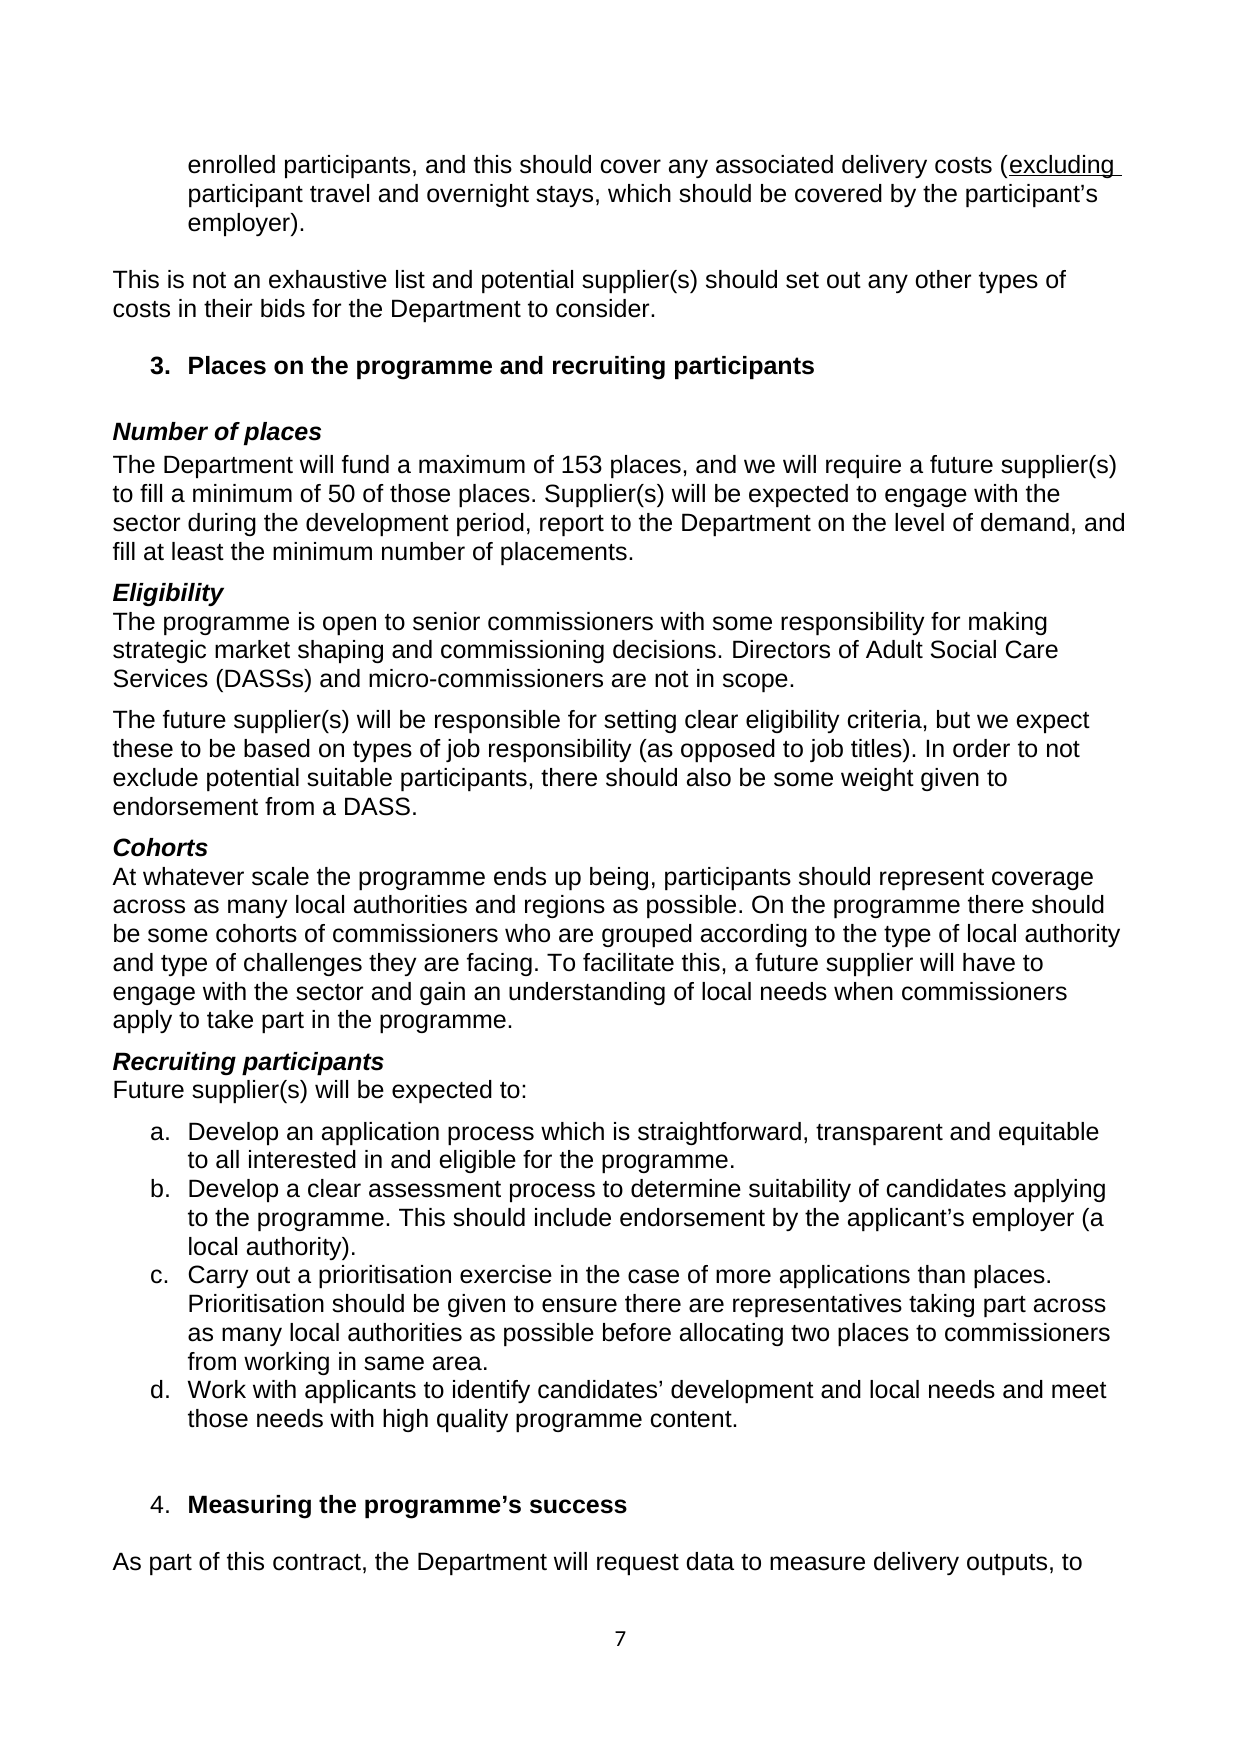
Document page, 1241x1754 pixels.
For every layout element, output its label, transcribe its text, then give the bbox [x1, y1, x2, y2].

text The future supplier(s) will be responsible for setting clear eligibility criteria, but we expect these to be based on types of job responsibility (as opposed to job titles). In order to not exclude potential suitable participants, there should also be some weight given to endorsement from a DASS. [112, 705, 1128, 820]
text Recruiting participants Future supplier(s) will be expected to: [112, 1047, 1128, 1104]
text Eligibility The programme is open to senior commissioners with some responsibility for making strategic market shaping and commissioning decisions. Directors of Adult Social Care Services (DASSs) and micro-commissioners are not in scope. [112, 578, 1128, 693]
list Develop an application process which is straightforward, transparent and equitable to all interested in and eligible for the programme. [150, 1117, 1128, 1174]
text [112, 1547, 1128, 1576]
text This is not an exhaustive list and potential supplier(s) should set out any other types of costs in their bids for the Department to consider. [112, 236, 1128, 322]
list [150, 150, 1128, 236]
list Measuring the programme’s success [150, 1489, 1128, 1518]
list Develop a clear assessment process to determine suitability of candidates applying to the programme. This should include endorsement by the applicant’s employer (a local authority). [150, 1174, 1128, 1260]
list Places on the programme and recruiting participants [150, 351, 1128, 380]
text Number of places [112, 384, 1128, 446]
list Work with applicants to identify candidates’ development and local needs and meet those needs with high quality programme content. [150, 1375, 1128, 1433]
text Cohorts At whatever scale the programme ends up being, participants should represent coverage across as many local authorities and regions as possible. On the programme there should be some cohorts of commissioners who are grouped according to the type of local authority and type of challenges they are facing. To facilitate this, a future supplier will have to engage with the sector and gain an understanding of local needs when commissioners apply to take part in the programme. [112, 833, 1128, 1034]
text The Department will fund a maximum of 153 places, and we will require a future supplier(s) to fill a minimum of 50 of those places. Supplier(s) will be expected to engage with the sector during the development period, report to the Department on the level of demand, and fill at least the minimum number of placements. [112, 450, 1128, 565]
list Carry out a prioritisation exercise in the case of more applications than places. Prioritisation should be given to ensure there are representatives taking part across as many local authorities as possible before allocating two places to commissioners from working in same area. [150, 1260, 1128, 1375]
